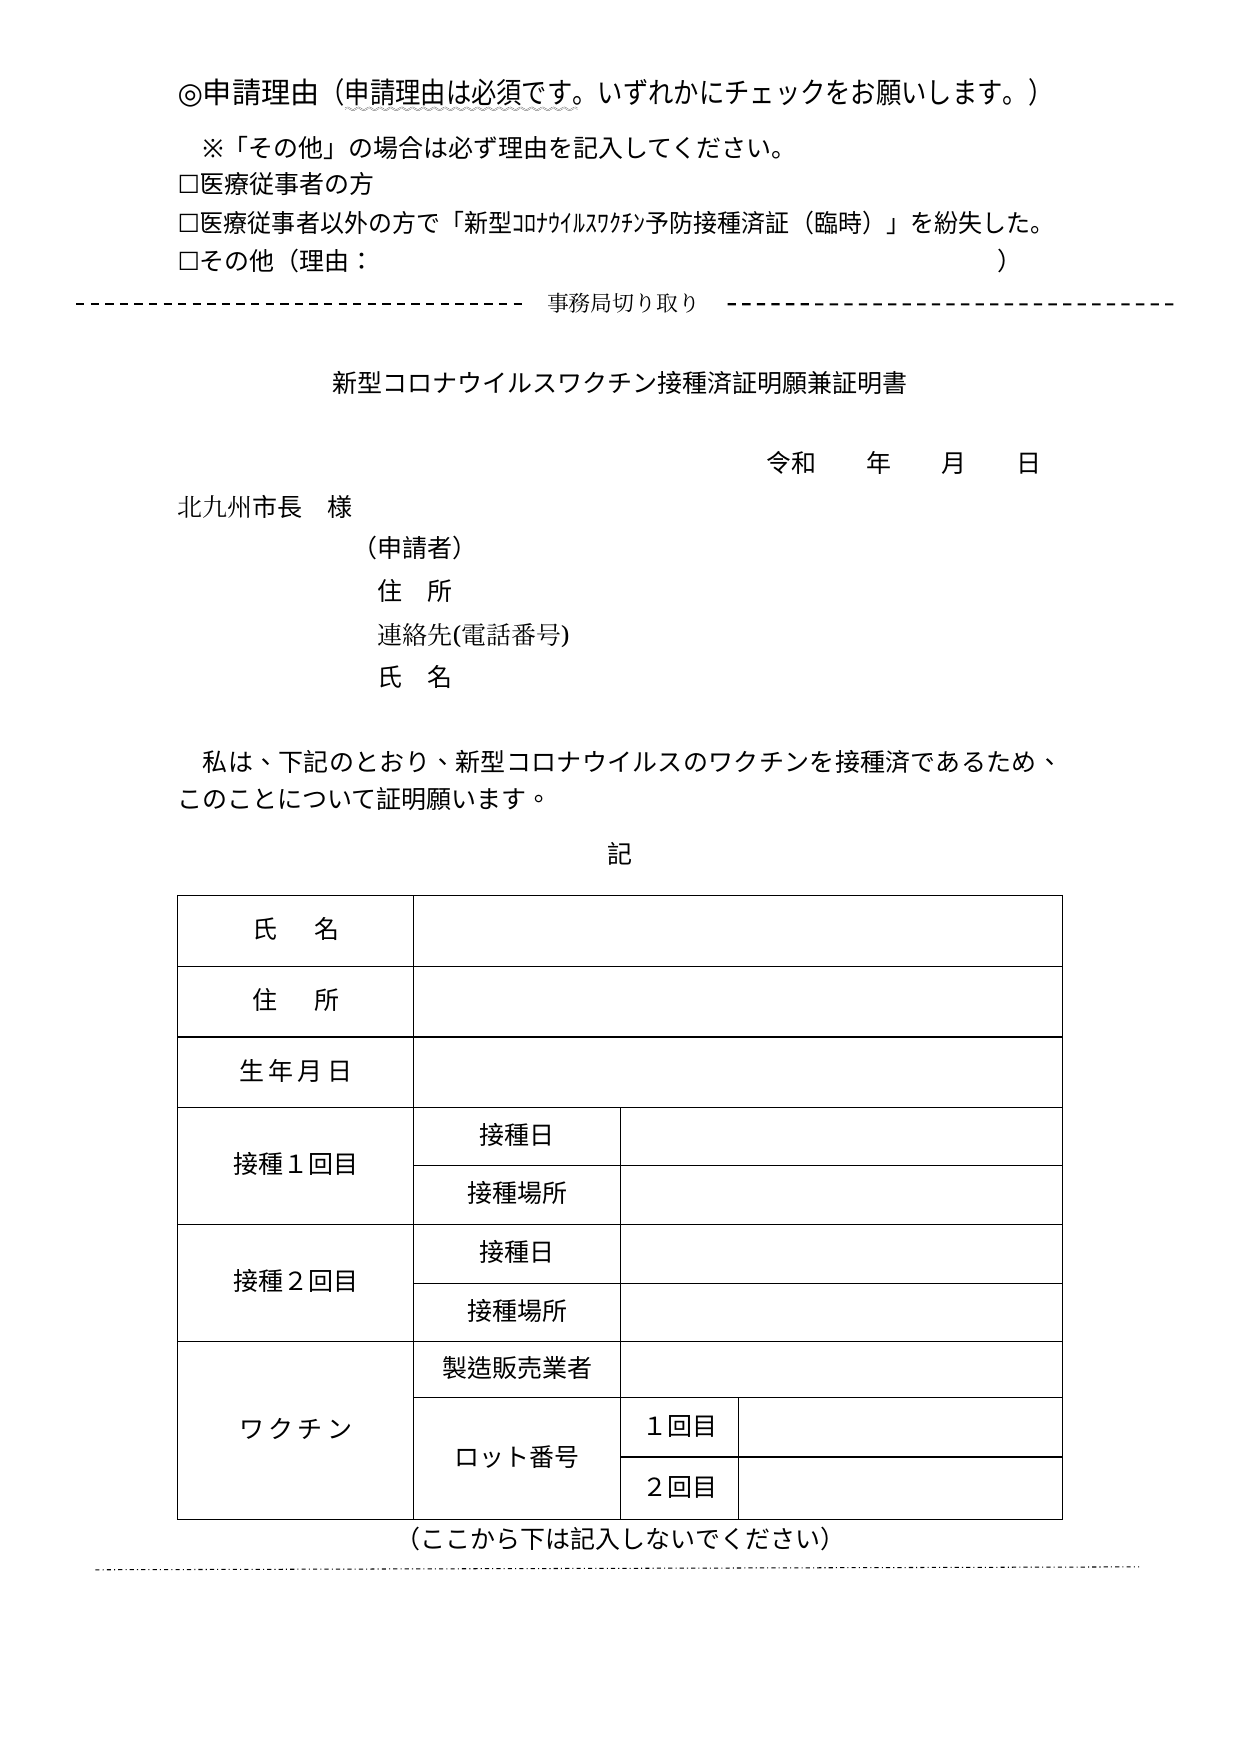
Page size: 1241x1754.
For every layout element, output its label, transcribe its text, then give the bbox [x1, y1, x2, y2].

table_cell 住所 [178, 967, 413, 1036]
text 私は、下記のとおり、新型コロナウイルスのワクチンを接種済であるため、このことについて証明願います。 [177, 743, 1063, 818]
table_cell 接種日 [414, 1108, 620, 1165]
text 事務局切り取り [177, 283, 1063, 321]
table_cell ワクチン [178, 1342, 413, 1519]
table_cell １回目 [621, 1398, 738, 1456]
table_cell [621, 1284, 1062, 1341]
table_cell [414, 967, 1062, 1036]
text その他（理由： ） [177, 241, 1063, 278]
table_cell 接種２回目 [178, 1225, 413, 1341]
table_cell ロット番号 [414, 1398, 620, 1519]
table_header [414, 896, 1062, 966]
text （申請者） [177, 529, 1041, 567]
table_cell 接種場所 [414, 1166, 620, 1224]
text 住 所 [177, 572, 1041, 609]
text （ここから下は記入しないでください） [177, 1520, 1063, 1558]
table_cell 製造販売業者 [414, 1342, 620, 1397]
text 連絡先(電話番号) [177, 615, 1041, 652]
text 北九州市長 様 [177, 486, 1041, 524]
table_cell 接種場所 [414, 1284, 620, 1341]
text 氏 名 [177, 657, 1041, 695]
text ※「その他」の場合は必ず理由を記入してください。 [177, 128, 1063, 166]
table_cell [621, 1342, 1062, 1397]
text 医療従事者の方 [177, 166, 1063, 203]
table_cell 接種１回目 [178, 1108, 413, 1224]
table_cell [414, 1038, 1062, 1107]
table_cell 接種日 [414, 1225, 620, 1283]
table_cell [739, 1398, 1062, 1456]
text 新型コロナウイルスワクチン接種済証明願兼証明書 [177, 363, 1063, 401]
table_cell [621, 1225, 1062, 1283]
table_cell ２回目 [621, 1458, 738, 1519]
table_cell [621, 1108, 1062, 1165]
text ◎申請理由（申請理由は必須です。いずれかにチェックをお願いします。） [177, 53, 1063, 128]
table_cell [621, 1166, 1062, 1224]
table_cell [739, 1458, 1062, 1519]
text 医療従事者以外の方で「新型ｺﾛﾅｳｲﾙｽﾜｸﾁﾝ予防接種済証（臨時）」を紛失した。 [177, 203, 1063, 241]
subtitle 記 [177, 835, 1063, 872]
table_header 氏名 [178, 896, 413, 966]
text 令和 年 月 日 [177, 444, 1041, 481]
table_cell 生年月日 [178, 1038, 413, 1107]
